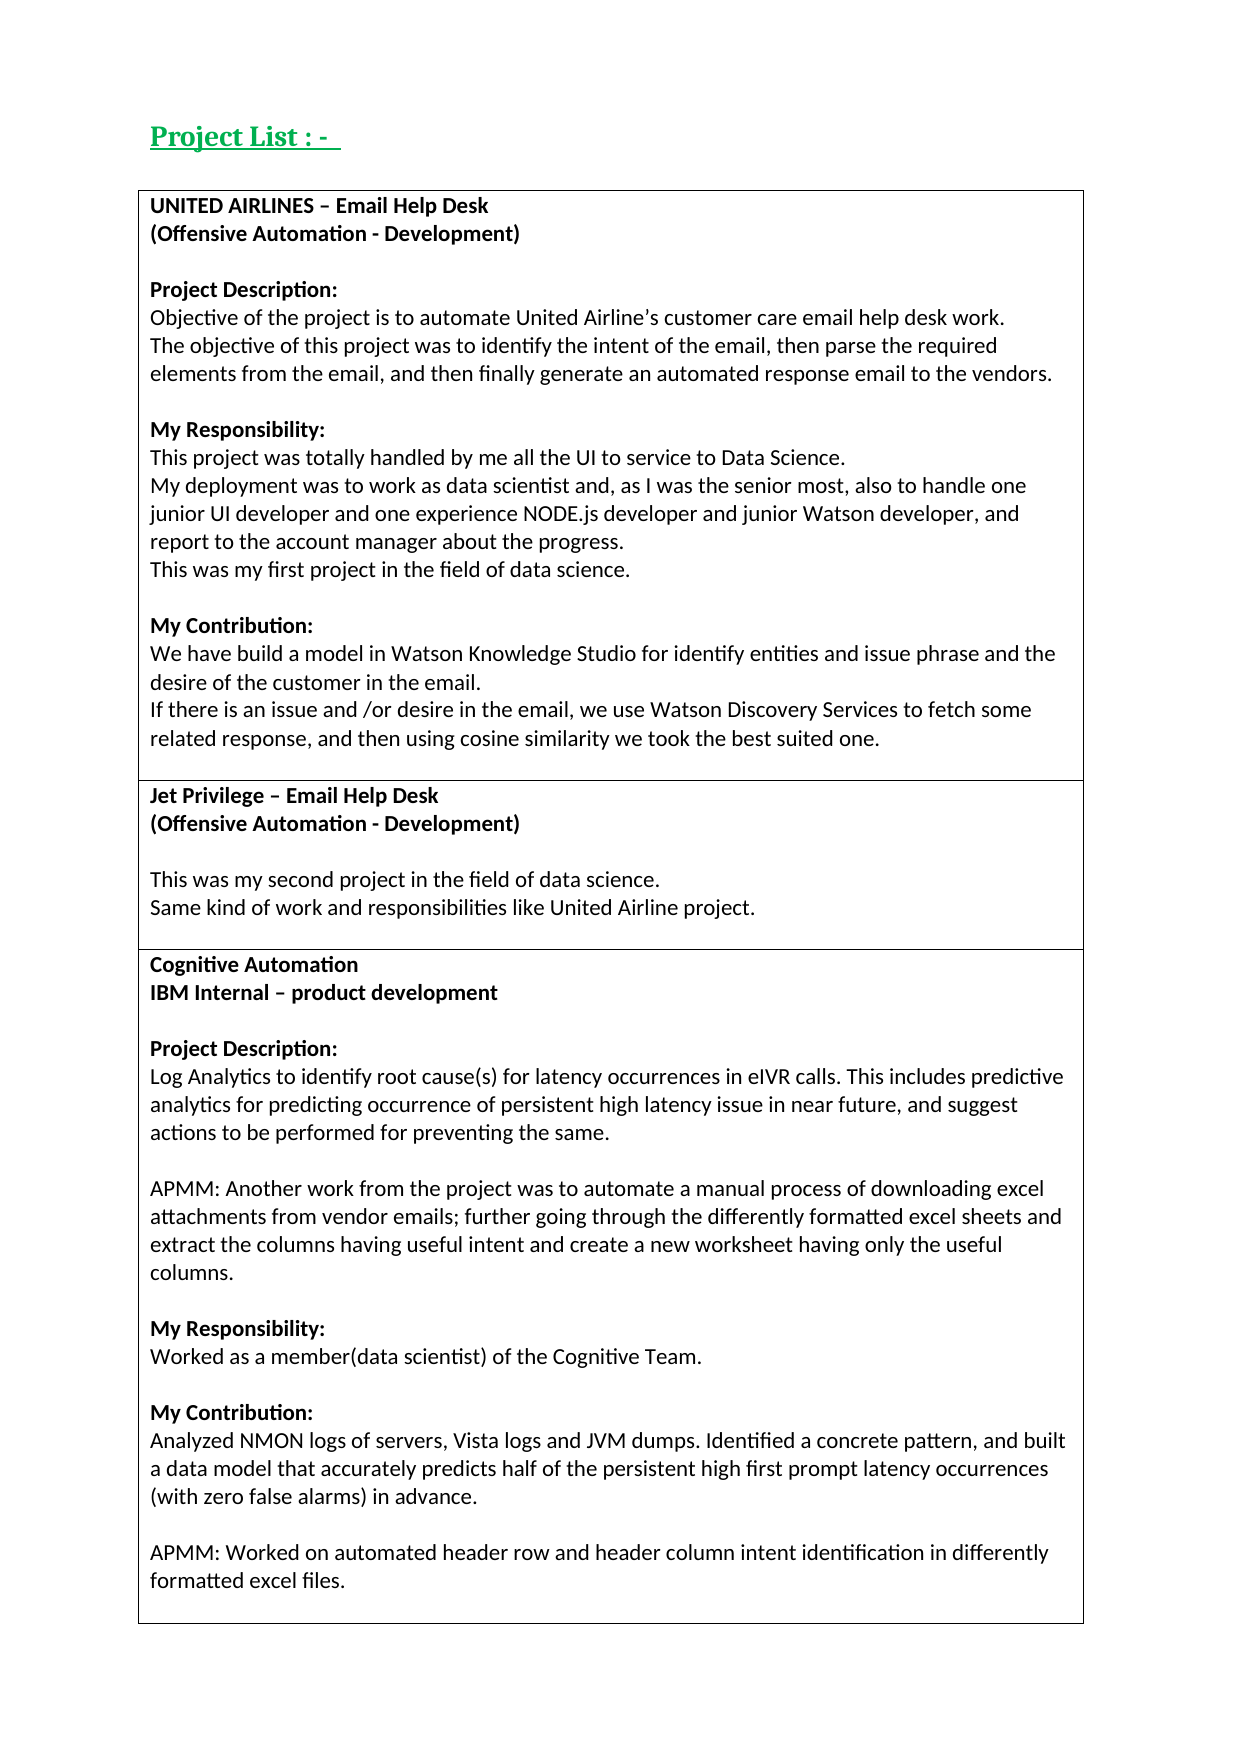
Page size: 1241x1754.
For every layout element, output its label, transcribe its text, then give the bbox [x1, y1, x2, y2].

table_header UNITED AIRLINES – Email Help Desk (Offensive Automation - Development) Project Description: Objective of the project is to automate United Airline’s customer care email help desk work. The objective of this project was to identify the intent of the email, then parse the required elements from the email, and then finally generate an automated response email to the vendors. My Responsibility: This project was totally handled by me all the UI to service to Data Science. My deployment was to work as data scientist and, as I was the senior most, also to handle one junior UI developer and one experience NODE.js developer and junior Watson developer, and report to the account manager about the progress. This was my first project in the field of data science. My Contribution: We have build a model in Watson Knowledge Studio for identify entities and issue phrase and the desire of the customer in the email. If there is an issue and /or desire in the email, we use Watson Discovery Services to fetch some related response, and then using cosine similarity we took the best suited one. [139, 191, 1083, 780]
subtitle Project List : - [150, 120, 1090, 153]
table_cell Cognitive Automation IBM Internal – product development Project Description: Log Analytics to identify root cause(s) for latency occurrences in eIVR calls. This includes predictive analytics for predicting occurrence of persistent high latency issue in near future, and suggest actions to be performed for preventing the same. APMM: Another work from the project was to automate a manual process of downloading excel attachments from vendor emails; further going through the differently formatted excel sheets and extract the columns having useful intent and create a new worksheet having only the useful columns. My Responsibility: Worked as a member(data scientist) of the Cognitive Team. My Contribution: Analyzed NMON logs of servers, Vista logs and JVM dumps. Identified a concrete pattern, and built a data model that accurately predicts half of the persistent high first prompt latency occurrences (with zero false alarms) in advance. APMM: Worked on automated header row and header column intent identification in differently formatted excel files. [139, 950, 1083, 1622]
table_cell Jet Privilege – Email Help Desk (Offensive Automation - Development) This was my second project in the field of data science. Same kind of work and responsibilities like United Airline project. [139, 781, 1083, 949]
